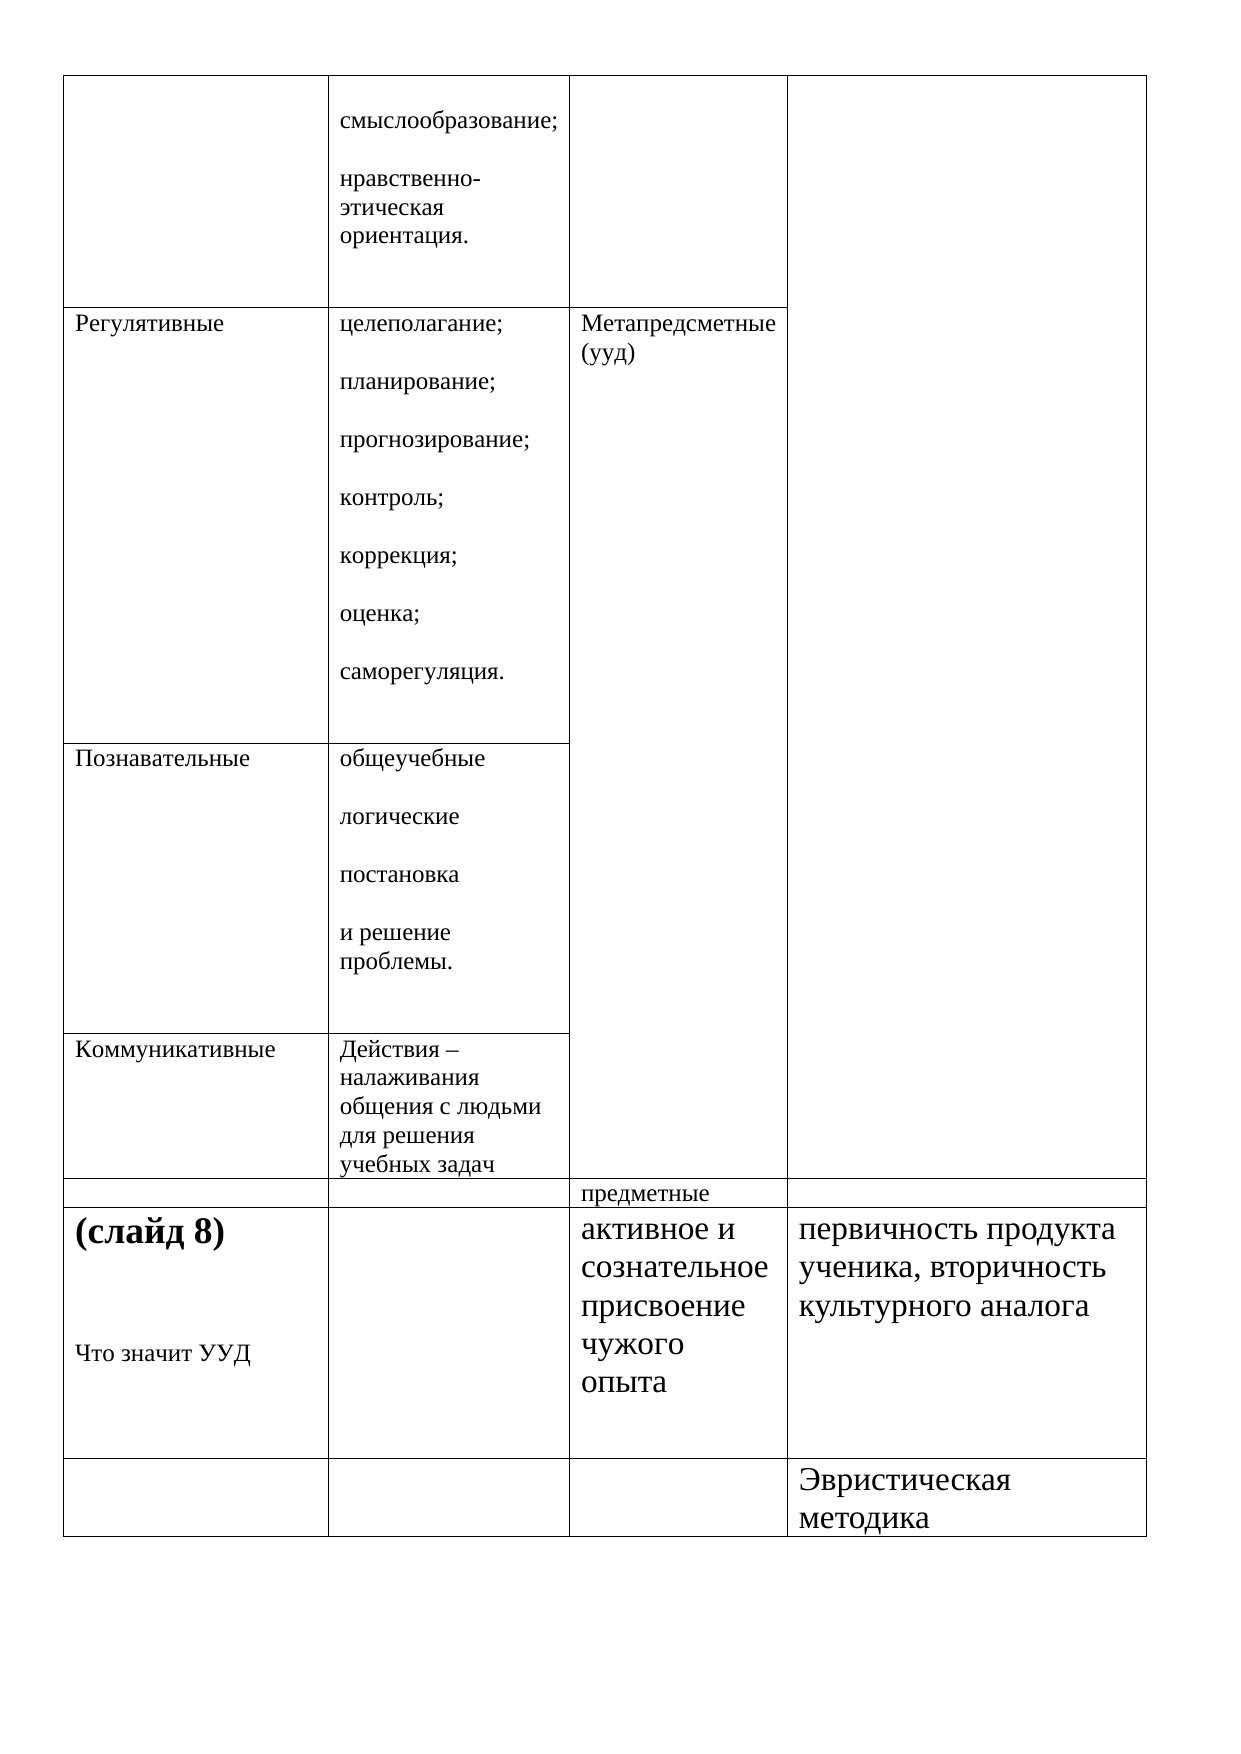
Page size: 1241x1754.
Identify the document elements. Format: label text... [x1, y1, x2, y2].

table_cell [64, 76, 328, 307]
table_cell Коммуникативные [64, 1034, 328, 1177]
table_cell [788, 1179, 1146, 1207]
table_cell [329, 76, 569, 307]
table_cell [329, 1179, 569, 1207]
table_cell Познавательные [64, 744, 328, 1033]
table_cell [570, 76, 787, 307]
table_cell Регулятивные [64, 308, 328, 742]
table_cell общеучебные логические постановка и решение проблемы. [329, 744, 569, 1033]
table_cell активное и сознательное присвоение чужого опыта [570, 1208, 787, 1458]
table_cell (слайд 8) Что значит УУД [64, 1208, 328, 1458]
table_cell Метапредсметные (ууд) [570, 308, 787, 1177]
table_cell Действия – налаживания общения с людьми для решения учебных задач [329, 1034, 569, 1177]
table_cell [788, 76, 1146, 1177]
table_cell предметные [570, 1179, 787, 1207]
table_cell [570, 1459, 787, 1536]
table_cell первичность продукта ученика, вторичность культурного аналога [788, 1208, 1146, 1458]
table_cell [64, 1179, 328, 1207]
table_cell [329, 1208, 569, 1458]
table_cell целеполагание; планирование; прогнозирование; контроль; коррекция; оценка; саморегуляция. [329, 308, 569, 742]
table_cell [329, 1459, 569, 1536]
table_cell Эвристическая методика [788, 1459, 1146, 1536]
table_cell [64, 1459, 328, 1536]
